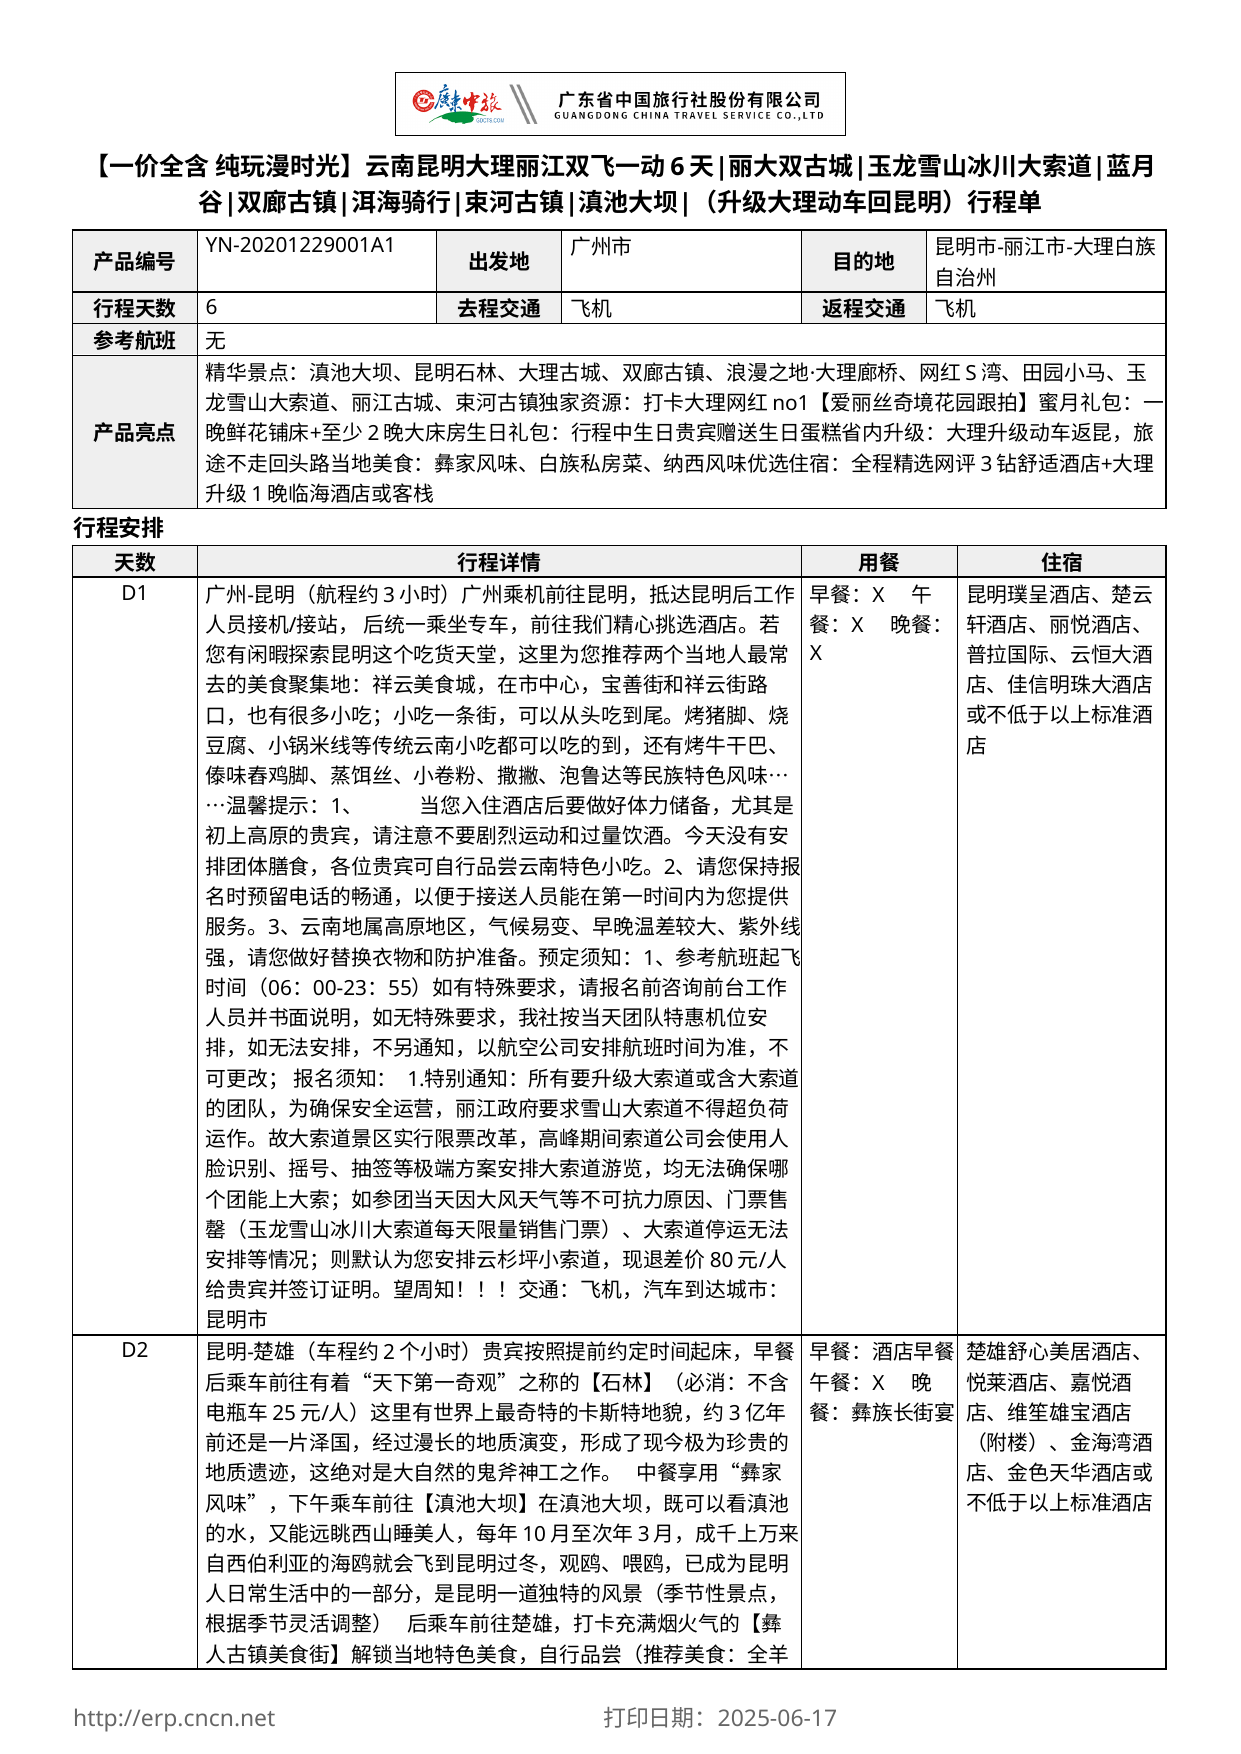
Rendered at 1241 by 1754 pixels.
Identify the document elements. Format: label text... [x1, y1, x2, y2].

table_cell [958, 1336, 1165, 1668]
table_header 昆明市-丽江市-大理白族自治州 [927, 231, 1165, 291]
table_cell 参考航班 [73, 324, 197, 354]
table_cell 早餐：X 午餐：X 晚餐：X [802, 578, 957, 1334]
table_cell 返程交通 [802, 293, 926, 323]
text 行程安排 [73, 510, 1167, 543]
table_header 目的地 [802, 231, 926, 291]
table_cell 飞机 [927, 293, 1165, 323]
table_cell D2 [73, 1336, 197, 1668]
text 【一价全含 纯玩漫时光】云南昆明大理丽江双飞一动6天|丽大双古城|玉龙雪山冰川大索道|蓝月谷|双廊古镇|洱海骑行|束河古镇|滇池大坝|（升级大理动车回昆明）行程单 [73, 146, 1167, 218]
table_header 广州市 [562, 231, 801, 291]
table_header 产品编号 [73, 231, 197, 291]
table_cell 飞机 [562, 293, 801, 323]
table_cell 广州-昆明（航程约3小时） [198, 578, 801, 1334]
table_header 行程详情 [198, 546, 801, 576]
picture [396, 73, 845, 135]
table_header 住宿 [958, 546, 1165, 576]
table_header 天数 [73, 546, 197, 576]
table_cell 去程交通 [437, 293, 561, 323]
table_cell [802, 1336, 957, 1668]
table_header 用餐 [802, 546, 957, 576]
table_cell 昆明璞呈酒店、楚云轩酒店、丽悦酒店、普拉国际、云恒大酒店、佳信明珠大酒店或不低于以上标准酒店 [958, 578, 1165, 1334]
table_header YN-20201229001A1 [198, 231, 436, 291]
table_cell 昆明-楚雄（车程约2个小时） [198, 1336, 801, 1668]
table_header 出发地 [437, 231, 561, 291]
table_cell 精华景点：滇池大坝、昆明石林、大理古城、双廊古镇、浪漫之地·大理廊桥、网红S湾、田园小马、玉龙雪山大索道、丽江古城、束河古镇 [198, 356, 1165, 508]
table_cell 6 [198, 293, 436, 323]
table_cell 产品亮点 [73, 356, 197, 508]
table_cell 行程天数 [73, 293, 197, 323]
table_cell 无 [198, 324, 1165, 354]
table_cell D1 [73, 578, 197, 1334]
